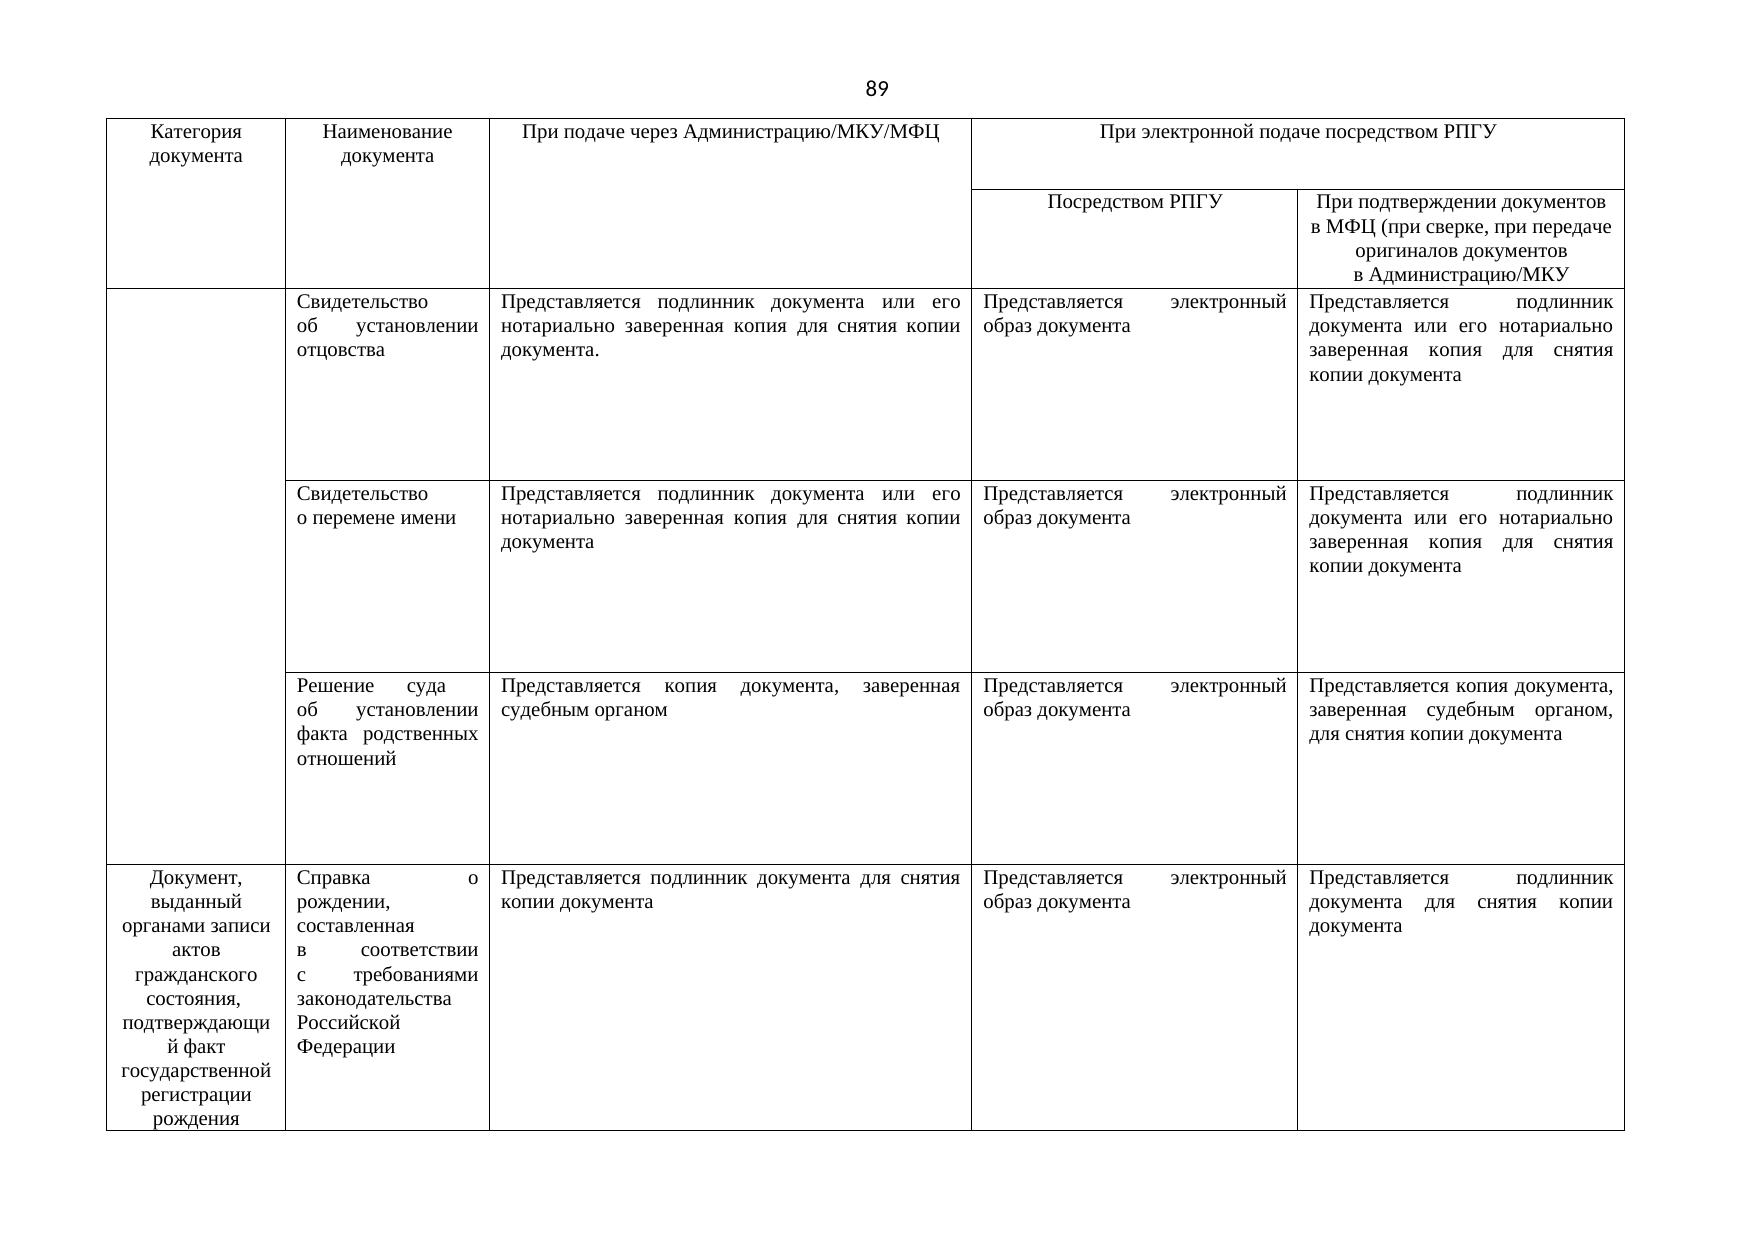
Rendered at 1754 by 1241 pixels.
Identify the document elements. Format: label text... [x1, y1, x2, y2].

table_cell Представляется подлинник документа или его нотариально заверенная копия для снятия копии документа [1298, 289, 1624, 480]
table_header При электронной подаче посредством РПГУ [972, 119, 1624, 188]
table_cell Представляется подлинник документа для снятия копии документа [1298, 865, 1624, 1130]
table_cell Представляется копия документа, заверенная судебным органом [490, 673, 971, 864]
table_cell Представляется электронный образ документа [972, 481, 1297, 672]
table_cell Представляется подлинник документа или его нотариально заверенная копия для снятия копии документа [490, 481, 971, 672]
table_header Наименование документа [286, 119, 489, 288]
table_cell Посредством РПГУ [972, 190, 1297, 288]
table_cell Решение суда об установлении факта родственных отношений [286, 673, 489, 864]
table_cell Свидетельство о перемене имени [286, 481, 489, 672]
table_cell При подтверждении документов в МФЦ (при сверке, при передаче оригиналов документов в Администрацию/МКУ [1298, 190, 1624, 288]
table_cell Представляется подлинник документа или его нотариально заверенная копия для снятия копии документа [1298, 481, 1624, 672]
table_cell Представляется электронный образ документа [972, 673, 1297, 864]
table_cell Представляется электронный образ документа [972, 289, 1297, 480]
table_cell Справка о рождении, составленная в соответствии с требованиями законодательства Российской Федерации [286, 865, 489, 1130]
table_cell Свидетельство об установлении отцовства [286, 289, 489, 480]
table_header Категория документа [107, 119, 285, 288]
table_header При подаче через Администрацию/МКУ/МФЦ [490, 119, 971, 288]
table_cell Представляется электронный образ документа [972, 865, 1297, 1130]
table_cell [107, 289, 285, 864]
table_cell Представляется подлинник документа для снятия копии документа [490, 865, 971, 1130]
table_cell Представляется копия документа, заверенная судебным органом, для снятия копии документа [1298, 673, 1624, 864]
table_cell Представляется подлинник документа или его нотариально заверенная копия для снятия копии документа. [490, 289, 971, 480]
